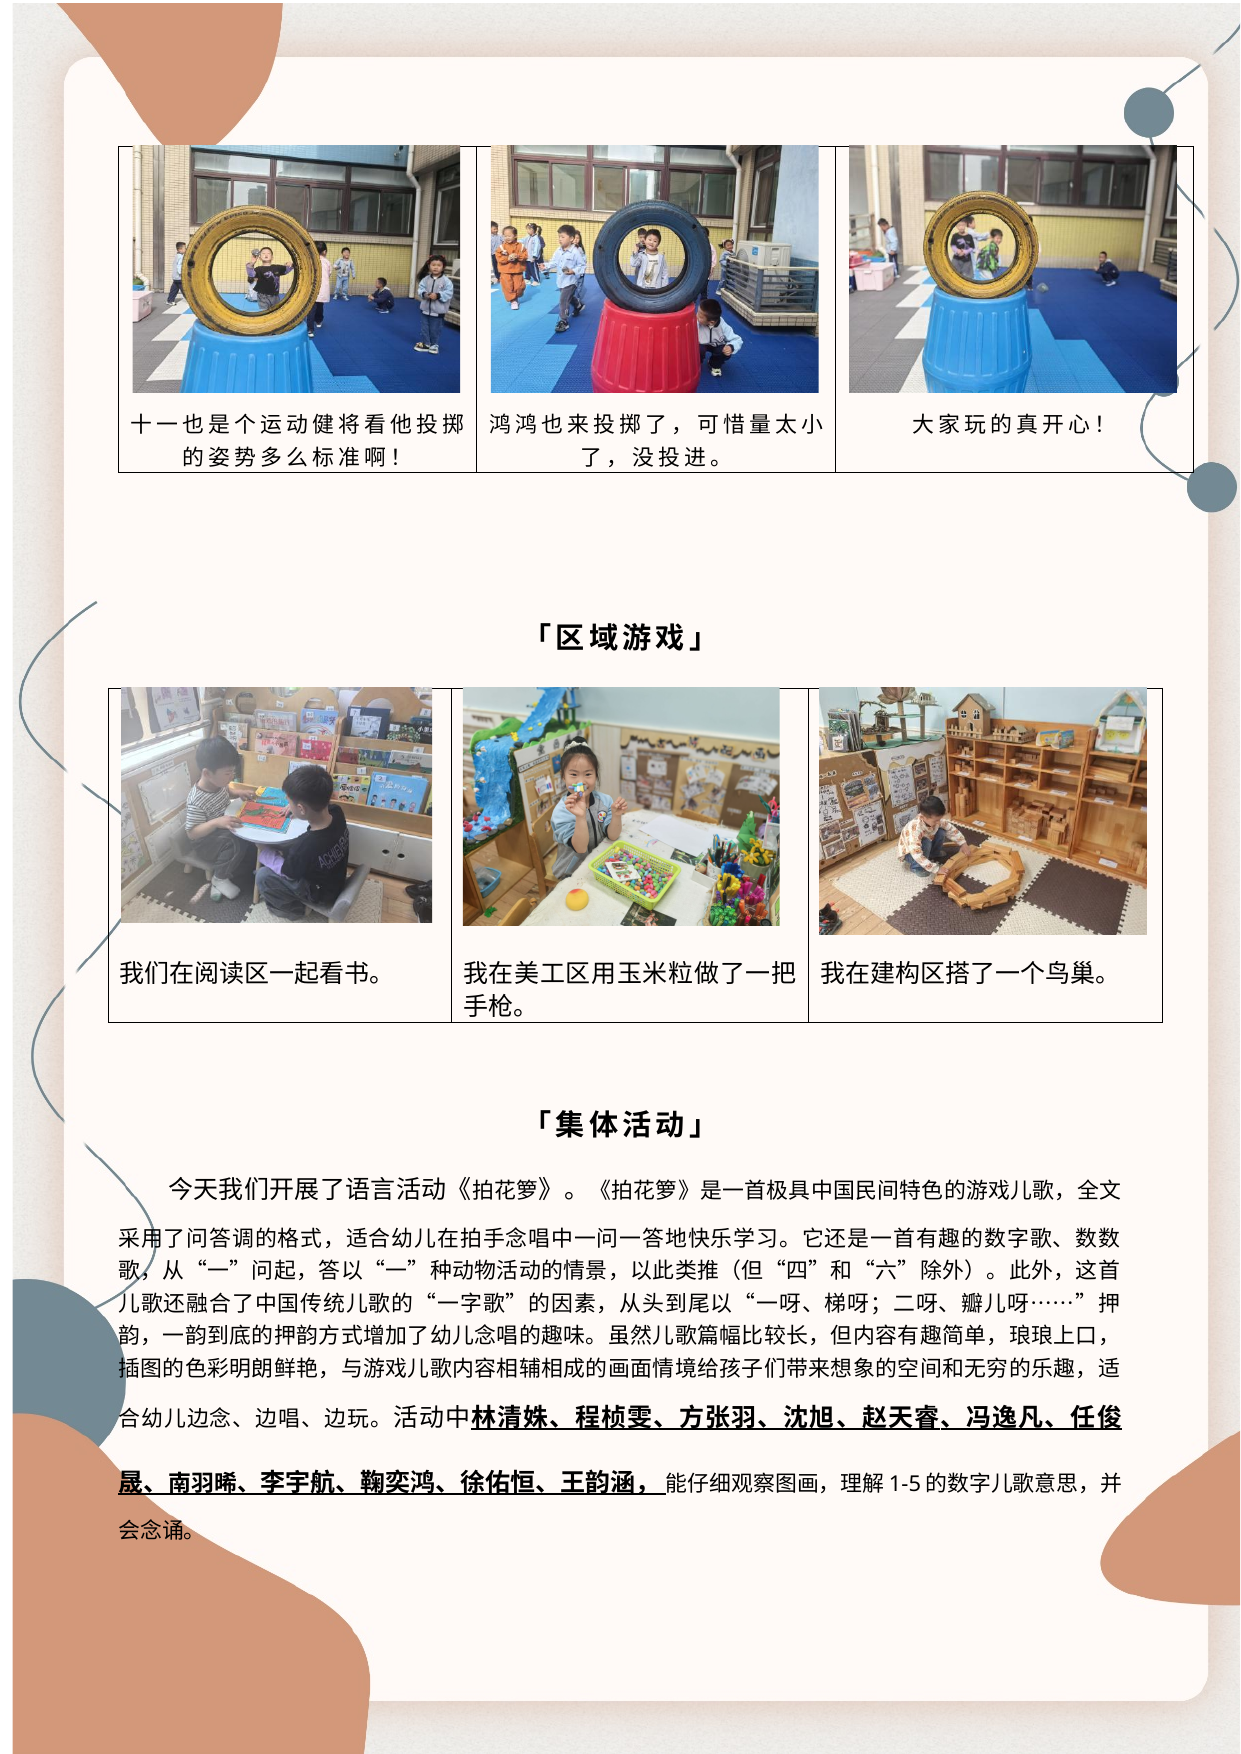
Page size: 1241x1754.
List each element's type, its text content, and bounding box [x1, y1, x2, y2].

text 「集体活动」 [118, 1090, 1122, 1155]
table_cell 十一也是个运动健将看他投掷的姿势多么标准啊！ [119, 147, 476, 472]
table_cell 鸿鸿也来投掷了，可惜量太小了，没投进。 [477, 147, 835, 472]
table_header 我在美工区用玉米粒做了一把手枪。 [452, 689, 808, 1022]
table_header 我们在阅读区一起看书。 [109, 689, 451, 1022]
picture [12, 3, 1241, 1754]
table_header 我在建构区搭了一个鸟巢。 [809, 689, 1162, 1022]
table_cell 大家玩的真开心！ [836, 147, 1193, 472]
text 「区域游戏」 [118, 603, 1122, 668]
text 今天我们开展了语言活动《拍花箩》。《拍花箩》是一首极具中国民间特色的游戏儿歌，全文采用了问答调的格式，适合幼儿在拍手念唱中一问一答地快乐学习。它还是一首有趣的数字歌、数数歌，从“一”问起，答以“一”种动物活动的情景，以此类推（但“四”和“六”除外）。此外，这首儿歌还融合了中国传统儿歌的“一字歌”的因素，从头到尾以“一呀、梯呀；二呀、瓣儿呀……”押韵，一韵到底的押韵方式增加了幼儿念唱的趣味。虽然儿歌篇幅比较长，但内容有趣简单，琅琅上口，插图的色彩明朗鲜艳，与游戏儿歌内容相辅相成的画面情境给孩子们带来想象的空间和无穷的乐趣，适合幼儿边念、边唱、边玩。活动中林清姝、程桢雯、方张羽、沈旭、赵天睿、冯逸凡、任俊晟、南羽晞、李宇航、鞠奕鸿、徐佑恒、王韵涵， 能仔细观察图画，理解1-5的数字儿歌意思，并会念诵。 [118, 1155, 1122, 1545]
